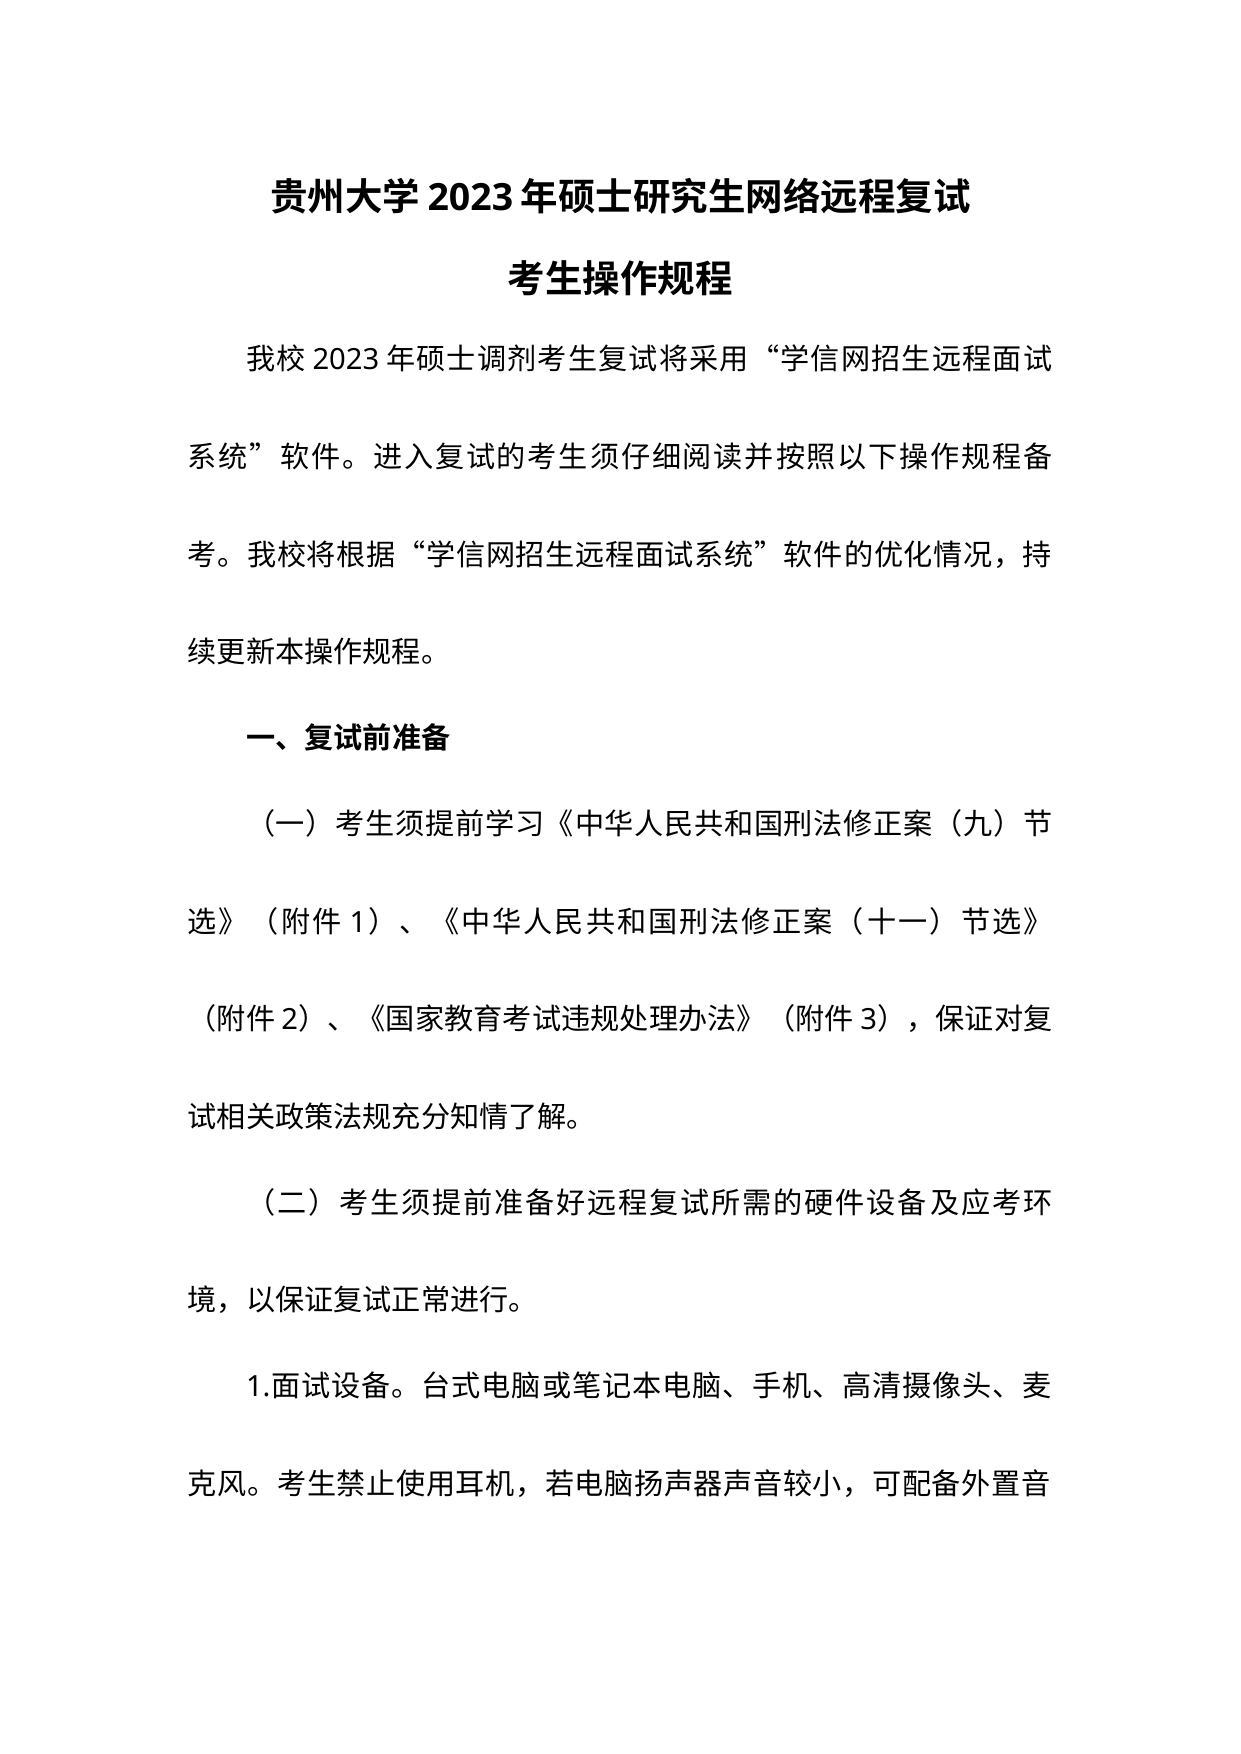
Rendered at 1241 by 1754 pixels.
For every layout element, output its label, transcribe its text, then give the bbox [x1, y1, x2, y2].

text 考生操作规程 [187, 243, 1053, 308]
list 我校2023年硕士调剂考生复试将采用“学信网招生远程面试系统”软件。进入复试的考生须仔细阅读并按照以下操作规程备考。我校将根据“学信网招生远程面试系统”软件的优化情况，持续更新本操作规程。 [187, 325, 1053, 682]
text 贵州大学2023年硕士研究生网络远程复试 [187, 162, 1053, 227]
text （一）考生须提前学习《中华人民共和国刑法修正案（九）节选》（附件1）、《中华人民共和国刑法修正案（十一）节选》（附件2）、《国家教育考试违规处理办法》（附件3），保证对复试相关政策法规充分知情了解。 [187, 789, 1053, 1147]
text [187, 1352, 1053, 1514]
text 一、复试前准备 [187, 703, 1053, 768]
text （二）考生须提前准备好远程复试所需的硬件设备及应考环境，以保证复试正常进行。 [187, 1168, 1053, 1331]
